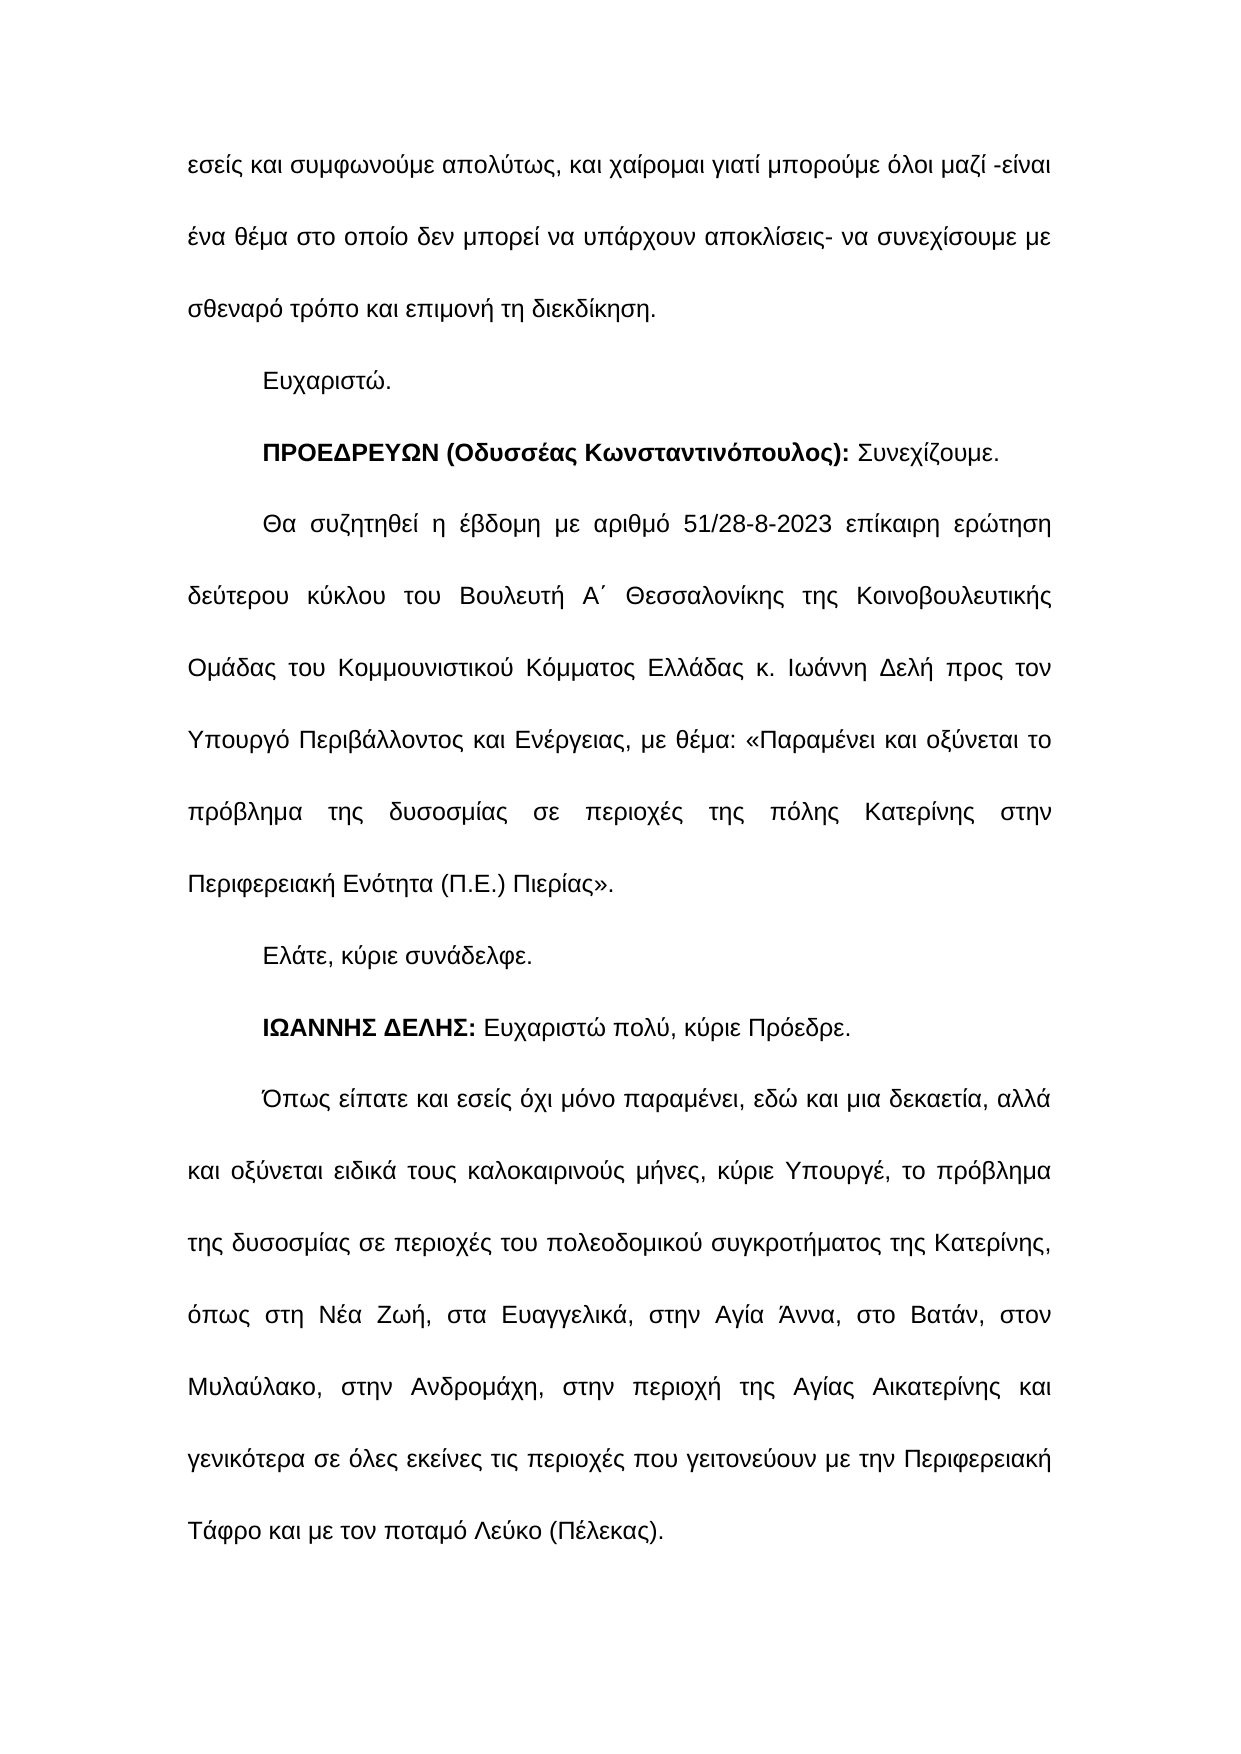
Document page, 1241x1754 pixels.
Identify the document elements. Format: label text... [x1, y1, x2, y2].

text Ελάτε, κύριε συνάδελφε. [187, 941, 1053, 969]
text Όπως είπατε και εσείς όχι μόνο παραμένει, εδώ και μια δεκαετία, αλλά και οξύνεται ειδικά τους καλοκαιρινούς μήνες, κύριε Υπουργέ, το πρόβλημα της δυσοσμίας σε περιοχές του πολεοδομικού συγκροτήματος της Κατερίνης, όπως στη Νέα Ζωή, στα Ευαγγελικά, στην Αγία Άννα, στο Βατάν, στον Μυλαύλακο, στην Ανδρομάχη, στην περιοχή της Αγίας Αικατερίνης και γενικότερα σε όλες εκείνες τις περιοχές που γειτονεύουν με την Περιφερειακή Τάφρο και με τον ποταμό Λεύκο (Πέλεκας). [187, 1084, 1053, 1544]
text ΠΡΟΕΔΡΕΥΩΝ (Οδυσσέας Κωνσταντινόπουλος): Συνεχίζουμε. [187, 437, 1053, 466]
text ΙΩΑΝΝΗΣ ΔΕΛΗΣ: Ευχαριστώ πολύ, κύριε Πρόεδρε. [187, 1012, 1053, 1041]
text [187, 150, 1053, 322]
text Ευχαριστώ. [187, 366, 1053, 394]
text Θα συζητηθεί η έβδομη με αριθμό 51/28-8-2023 επίκαιρη ερώτηση δεύτερου κύκλου του Βουλευτή Α΄ Θεσσαλονίκης της Κοινοβουλευτικής Ομάδας του Κομμουνιστικού Κόμματος Ελλάδας κ. Ιωάννη Δελή προς τον Υπουργό Περιβάλλοντος και Ενέργειας, με θέμα: «Παραμένει και οξύνεται το πρόβλημα της δυσοσμίας σε περιοχές της πόλης Κατερίνης στην Περιφερειακή Ενότητα (Π.Ε.) Πιερίας». [187, 509, 1053, 897]
